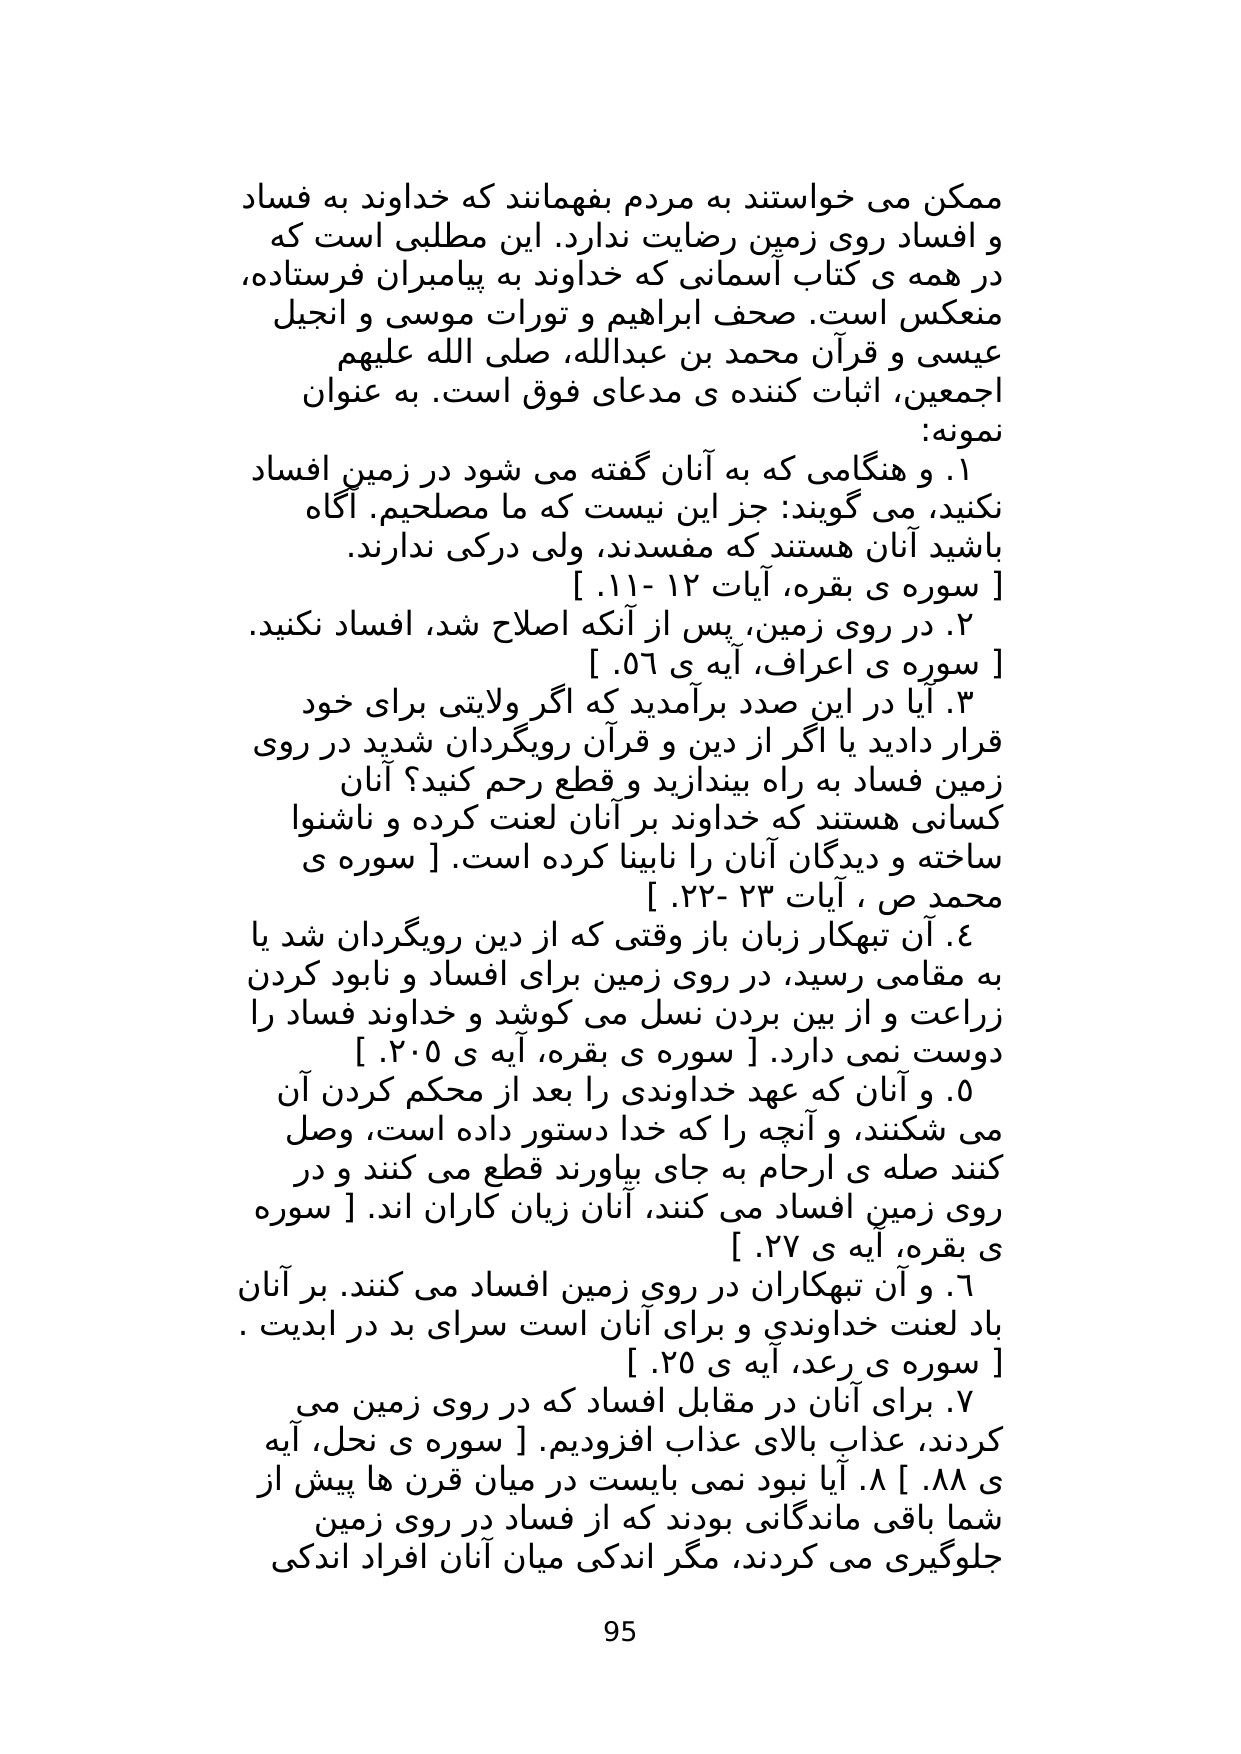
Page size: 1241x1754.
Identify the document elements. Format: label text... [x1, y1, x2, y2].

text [236, 1382, 1004, 1576]
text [236, 177, 1004, 449]
text ٢. در روى زمين، پس از آنكه اصلاح شد، افساد نكنيد. [ سوره ى اعراف، آيه ى ٥٦. ] [236, 604, 1004, 682]
text ٣. آيا در اين صدد برآمديد كه اگر ولايتى براى خود قرار داديد يا اگر از دين و قرآن رويگردان شديد در روى زمين فساد به راه بيندازيد و قطع رحم كنيد؟ آنان كسانى هستند كه خداوند بر آنان لعنت كرده و ناشنوا ساخته و ديدگان آنان را نابينا كرده است. [ سوره ى محمد ص ، آيات ٢٣ -٢٢. ] [236, 682, 1004, 915]
text ٤. آن تبهكار زبان باز وقتى كه از دين رويگردان شد يا به مقامى رسيد، در روى زمين براى افساد و نابود كردن زراعت و از بين بردن نسل مى كوشد و خداوند فساد را دوست نمى دارد. [ سوره ى بقره، آيه ى ٢٠٥. ] [236, 915, 1004, 1071]
text ٥. و آنان كه عهد خداوندى را بعد از محكم كردن آن مى شكنند، و آنچه را كه خدا دستور داده است، وصل كنند صله ى ارحام به جاى بياورند قطع مى كنند و در روى زمين افساد مى كنند، آنان زيان كاران اند. [ سوره ى بقره، آيه ى ٢٧. ] [236, 1071, 1004, 1265]
text ١. و هنگامى كه به آنان گفته مى شود در زمين افساد نكنيد، مى گويند: جز اين نيست كه ما مصلحيم. آگاه باشيد آنان هستند كه مفسدند، ولى دركى ندارند. [ سوره ى بقره، آيات ١٢ -١١. ] [236, 449, 1004, 604]
text ٦. و آن تبهكاران در روى زمين افساد مى كنند. بر آنان باد لعنت خداوندى و براى آنان است سراى بد در ابديت . [ سوره ى رعد، آيه ى ٢٥. ] [236, 1265, 1004, 1382]
